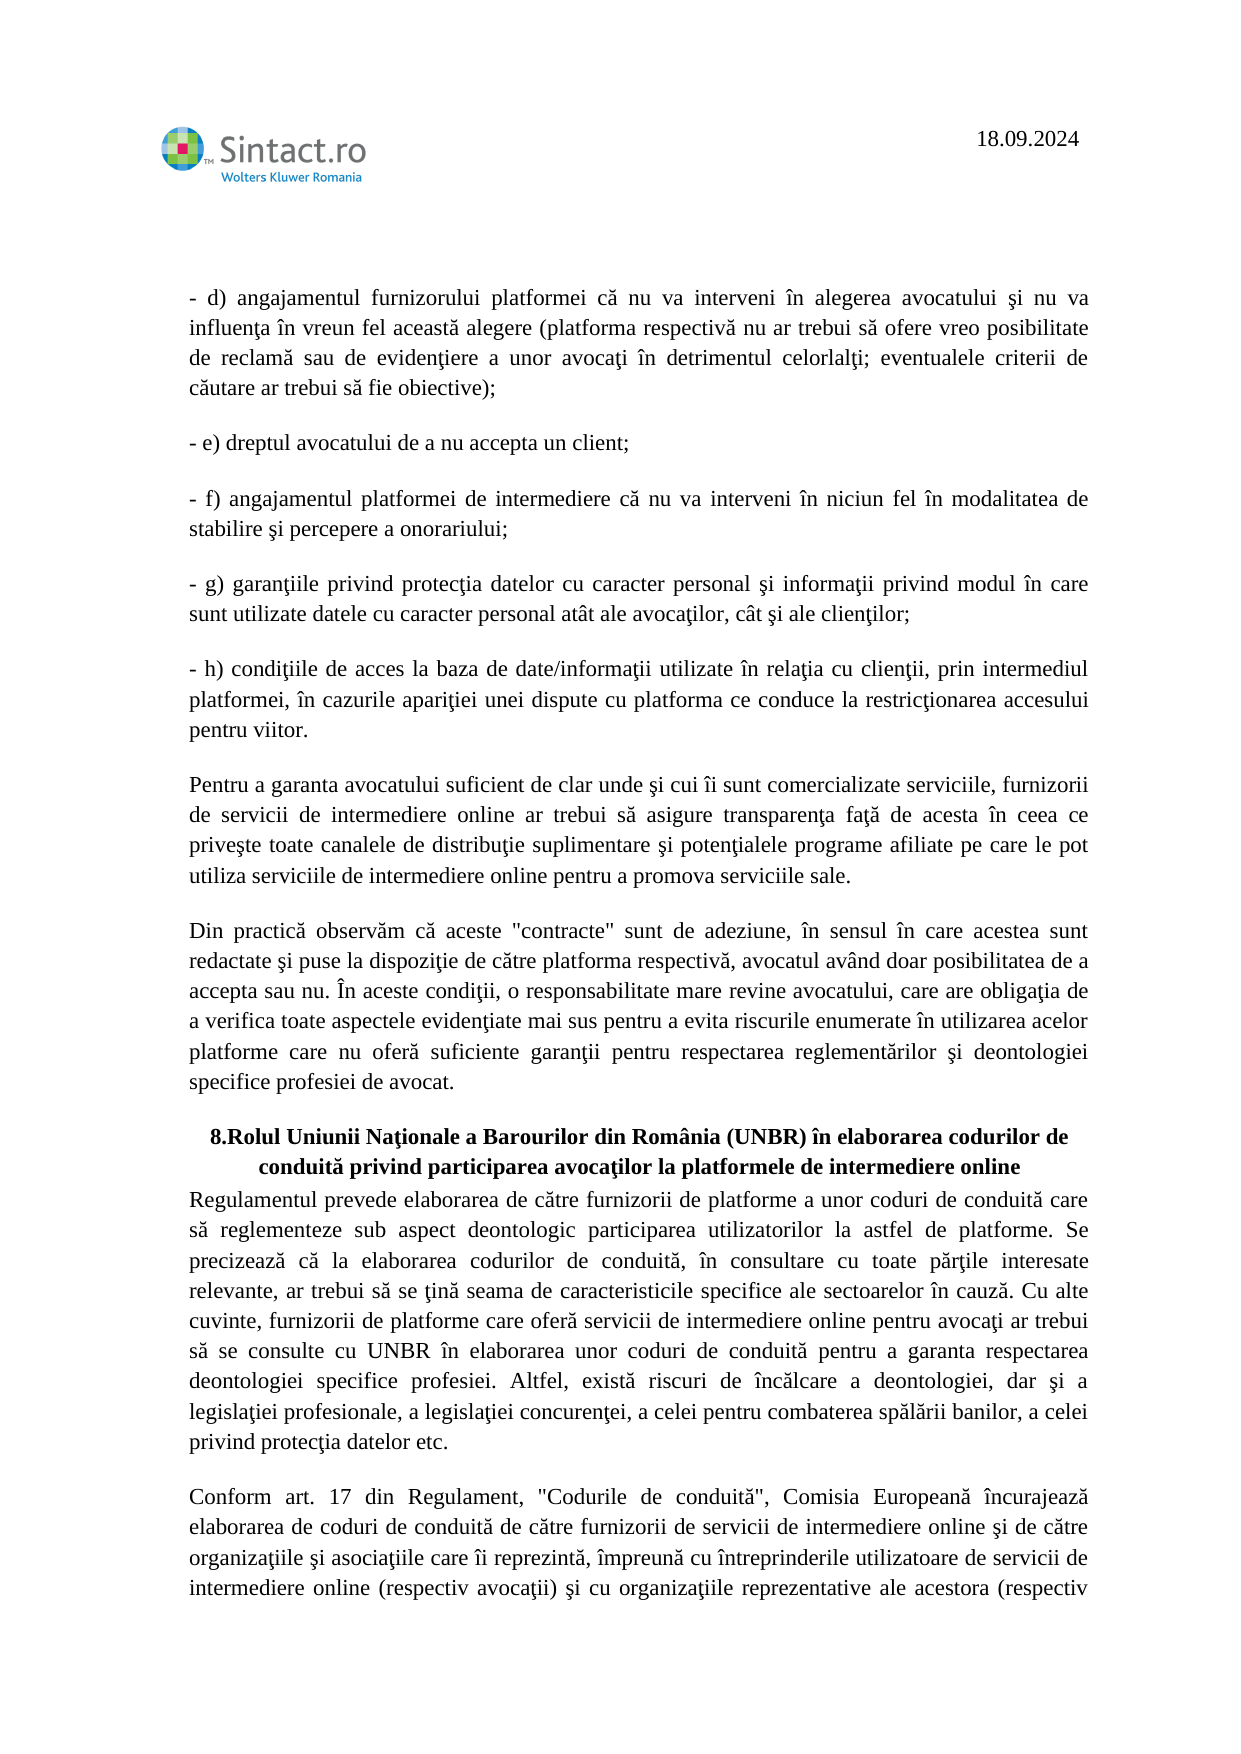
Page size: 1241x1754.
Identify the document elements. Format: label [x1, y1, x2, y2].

picture [161, 124, 367, 183]
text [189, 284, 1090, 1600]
